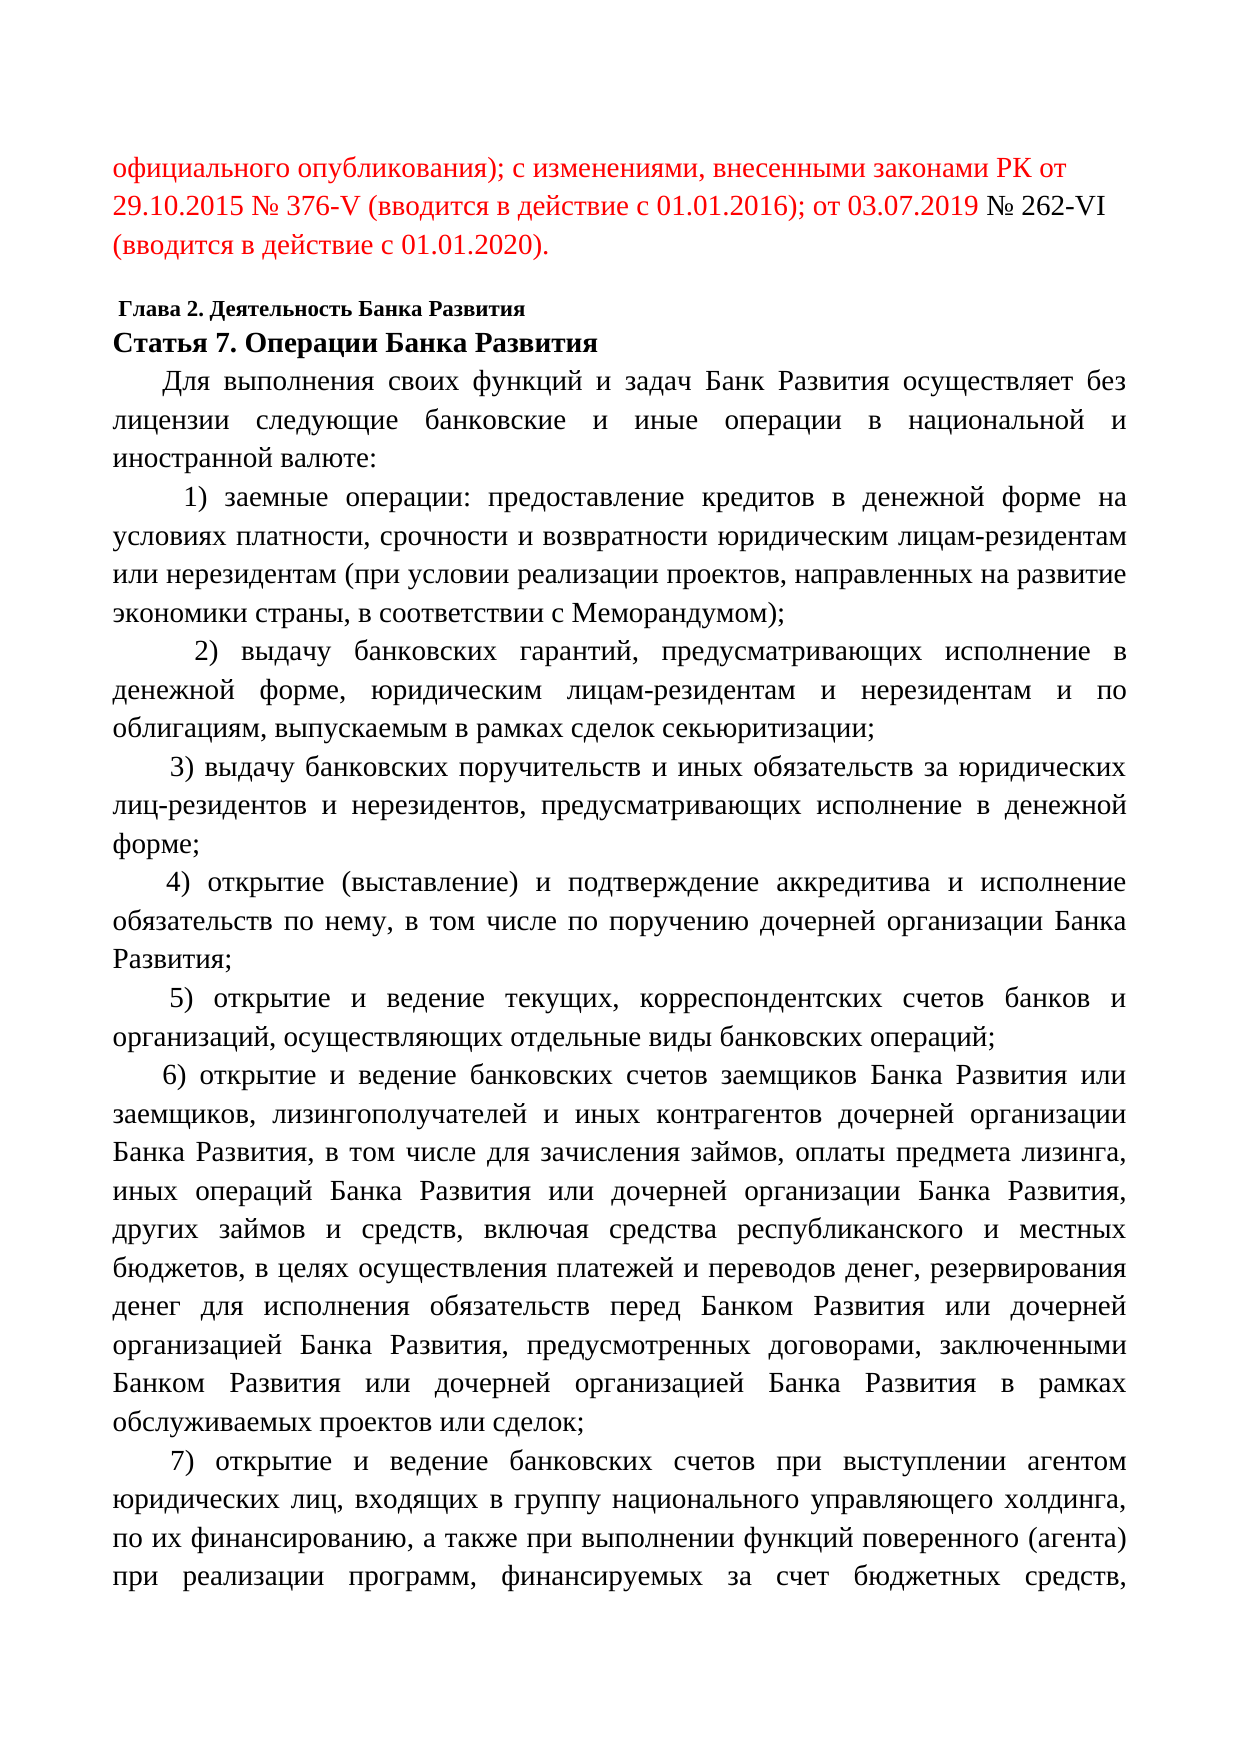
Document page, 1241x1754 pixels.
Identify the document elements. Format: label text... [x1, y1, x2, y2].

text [112, 1443, 1128, 1592]
text 1) заемные операции: предоставление кредитов в денежной форме на условиях платности, срочности и возвратности юридическим лицам-резидентам или нерезидентам (при условии реализации проектов, направленных на развитие экономики страны, в соответствии с Меморандумом); [112, 479, 1128, 628]
text 5) открытие и ведение текущих, корреспондентских счетов банков и организаций, осуществляющих отдельные виды банковских операций; [112, 980, 1128, 1052]
text Статья 7. Операции Банка Развития [112, 325, 1128, 358]
text 3) выдачу банковских поручительств и иных обязательств за юридических лиц-резидентов и нерезидентов, предусматривающих исполнение в денежной форме; [112, 749, 1128, 859]
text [112, 150, 1128, 291]
text 2) выдачу банковских гарантий, предусматривающих исполнение в денежной форме, юридическим лицам-резидентам и нерезидентам и по облигациям, выпускаемым в рамках сделок секьюритизации; [112, 633, 1128, 744]
text Глава 2. Деятельность Банка Развития [112, 295, 1128, 321]
text 6) открытие и ведение банковских счетов заемщиков Банка Развития или заемщиков, лизингополучателей и иных контрагентов дочерней организации Банка Развития, в том числе для зачисления займов, оплаты предмета лизинга, иных операций Банка Развития или дочерней организации Банка Развития, других займов и средств, включая средства республиканского и местных бюджетов, в целях осуществления платежей и переводов денег, резервирования денег для исполнения обязательств перед Банком Развития или дочерней организацией Банка Развития, предусмотренных договорами, заключенными Банком Развития или дочерней организацией Банка Развития в рамках обслуживаемых проектов или сделок; [112, 1057, 1128, 1438]
text 4) открытие (выставление) и подтверждение аккредитива и исполнение обязательств по нему, в том числе по поручению дочерней организации Банка Развития; [112, 864, 1128, 975]
text Для выполнения своих функций и задач Банк Развития осуществляет без лицензии следующие банковские и иные операции в национальной и иностранной валюте: [112, 363, 1128, 474]
